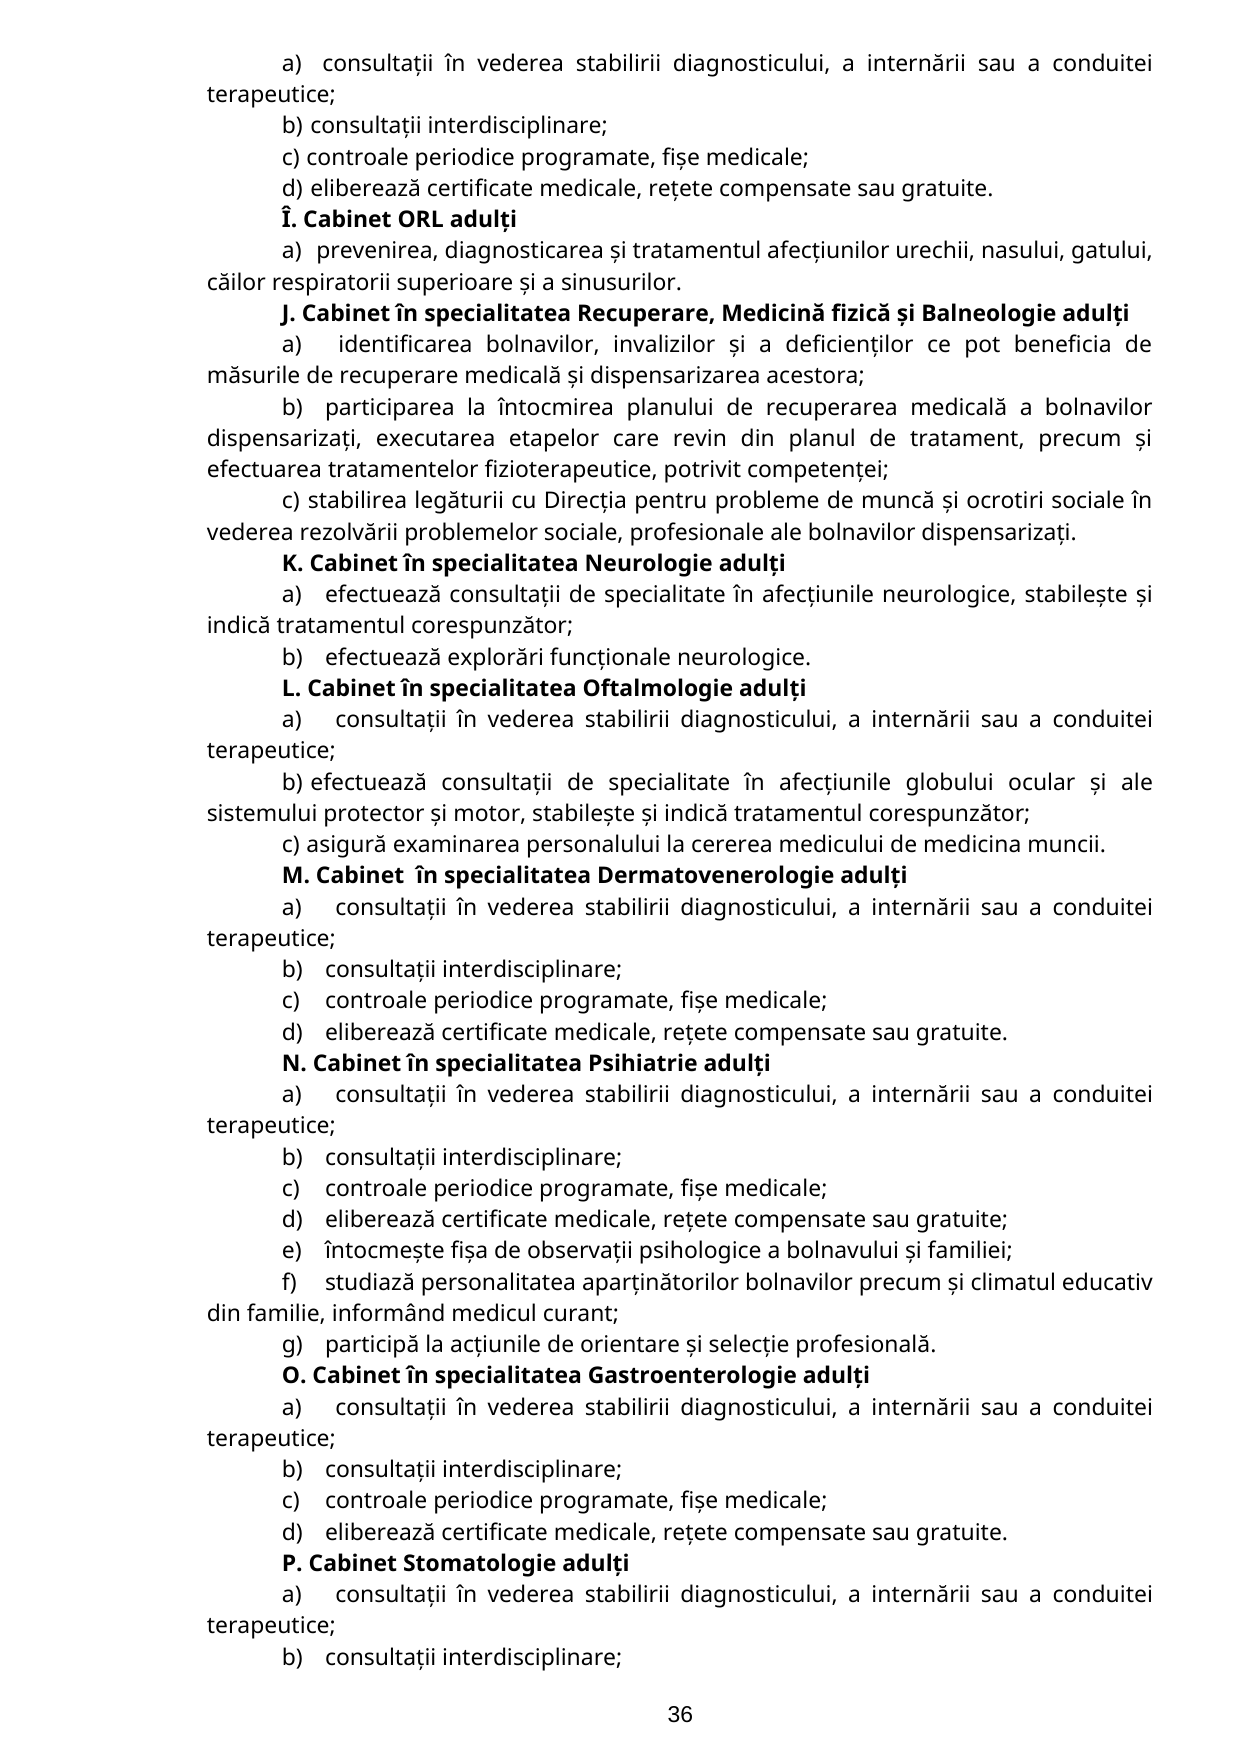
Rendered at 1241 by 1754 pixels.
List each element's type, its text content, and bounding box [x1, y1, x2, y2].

text P. Cabinet Stomatologie adulți [207, 1547, 1153, 1578]
list efectuează explorări funcționale neurologice. [207, 641, 1153, 672]
list prevenirea, diagnosticarea și tratamentul afecțiunilor urechii, nasului, gatului, căilor respiratorii superioare și a sinusurilor. [207, 234, 1153, 297]
text K. Cabinet în specialitatea Neurologie adulți [207, 547, 1153, 578]
list întocmește fișa de observații psihologice a bolnavului și familiei; [207, 1234, 1153, 1266]
list controale periodice programate, fișe medicale; [207, 141, 1153, 172]
list consultații în vederea stabilirii diagnosticului, a internării sau a conduitei terapeutice; [207, 703, 1153, 766]
list studiază personalitatea aparținătorilor bolnavilor precum și climatul educativ din familie, informând medicul curant; [207, 1266, 1153, 1328]
list consultații interdisciplinare; [207, 953, 1153, 984]
list eliberează certificate medicale, rețete compensate sau gratuite; [207, 1203, 1153, 1234]
list asigură examinarea personalului la cererea medicului de medicina muncii. [207, 828, 1153, 859]
text N. Cabinet în specialitatea Psihiatrie adulți [207, 1047, 1153, 1078]
text M. Cabinet în specialitatea Dermatovenerologie adulți [207, 859, 1153, 891]
text L. Cabinet în specialitatea Oftalmologie adulți [207, 672, 1153, 703]
list identificarea bolnavilor, invalizilor și a deficienților ce pot beneficia de măsurile de recuperare medicală și dispensarizarea acestora; [207, 328, 1153, 391]
list consultații în vederea stabilirii diagnosticului, a internării sau a conduitei terapeutice; [207, 891, 1153, 953]
list consultații interdisciplinare; [207, 109, 1153, 141]
list efectuează consultații de specialitate în afecțiunile globului ocular și ale sistemului protector și motor, stabilește și indică tratamentul corespunzător; [207, 766, 1153, 828]
list participarea la întocmirea planului de recuperarea medicală a bolnavilor dispensarizați, executarea etapelor care revin din planul de tratament, precum și efectuarea tratamentelor fizioterapeutice, potrivit competenței; [207, 391, 1153, 484]
list participă la acțiunile de orientare și selecție profesională. [207, 1328, 1153, 1359]
list eliberează certificate medicale, rețete compensate sau gratuite. [207, 172, 1153, 203]
list controale periodice programate, fișe medicale; [207, 1484, 1153, 1516]
list consultații interdisciplinare; [207, 1453, 1153, 1484]
list eliberează certificate medicale, rețete compensate sau gratuite. [207, 1016, 1153, 1047]
text Î. Cabinet ORL adulți [207, 203, 1153, 234]
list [207, 1578, 1153, 1641]
list consultații în vederea stabilirii diagnosticului, a internării sau a conduitei terapeutice; [207, 47, 1153, 109]
list consultații în vederea stabilirii diagnosticului, a internării sau a conduitei terapeutice; [207, 1391, 1153, 1453]
list consultații interdisciplinare; [207, 1641, 1153, 1672]
list consultații interdisciplinare; [207, 1141, 1153, 1172]
list consultații în vederea stabilirii diagnosticului, a internării sau a conduitei terapeutice; [207, 1078, 1153, 1141]
list controale periodice programate, fișe medicale; [207, 984, 1153, 1016]
text O. Cabinet în specialitatea Gastroenterologie adulți [207, 1359, 1153, 1391]
list controale periodice programate, fișe medicale; [207, 1172, 1153, 1203]
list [207, 1516, 1153, 1547]
text J. Cabinet în specialitatea Recuperare, Medicină fizică și Balneologie adulți [207, 297, 1153, 328]
list stabilirea legăturii cu Direcția pentru probleme de muncă și ocrotiri sociale în vederea rezolvării problemelor sociale, profesionale ale bolnavilor dispensarizați. [207, 484, 1153, 547]
list efectuează consultații de specialitate în afecțiunile neurologice, stabilește și indică tratamentul corespunzător; [207, 578, 1153, 641]
